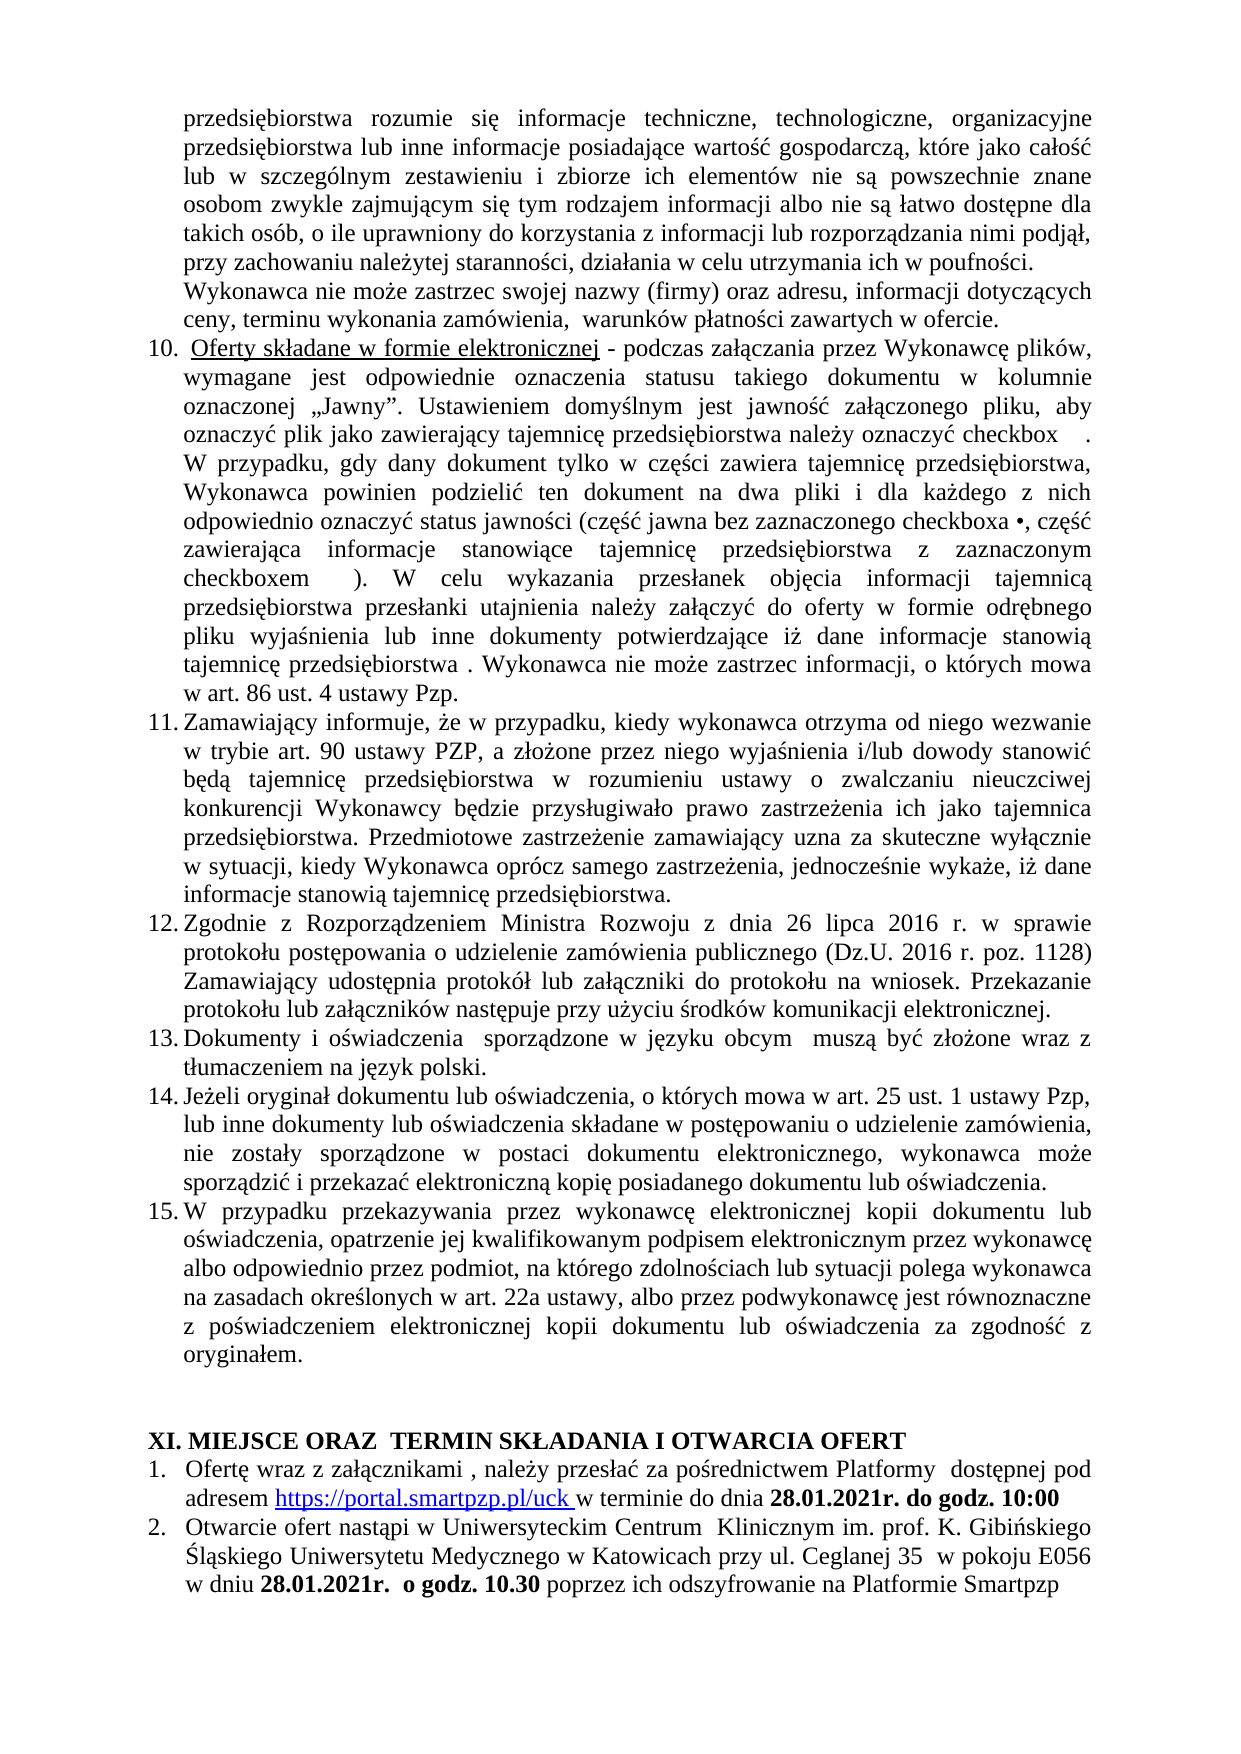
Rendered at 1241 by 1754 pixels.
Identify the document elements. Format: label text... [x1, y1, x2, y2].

list Ofertę wraz z załącznikami , należy przesłać za pośrednictwem Platformy dostępnej pod adresem https://portal.smartpzp.pl/uck w terminie do dnia 28.01.2021r. do godz. 10:00 [148, 1454, 1092, 1512]
text XI. MIEJSCE ORAZ TERMIN SKŁADANIA I OTWARCIA OFERT [148, 1426, 1092, 1454]
list Jeżeli oryginał dokumentu lub oświadczenia, o których mowa w art. 25 ust. 1 ustawy Pzp, lub inne dokumenty lub oświadczenia składane w postępowaniu o udzielenie zamówienia, nie zostały sporządzone w postaci dokumentu elektronicznego, wykonawca może sporządzić i przekazać elektroniczną kopię posiadanego dokumentu lub oświadczenia. [148, 1081, 1092, 1196]
list Oferty składane w formie elektronicznej - podczas załączania przez Wykonawcę plików, wymagane jest odpowiednie oznaczenia statusu takiego dokumentu w kolumnie oznaczonej „Jawny”. Ustawieniem domyślnym jest jawność załączonego pliku, aby oznaczyć plik jako zawierający tajemnicę przedsiębiorstwa należy oznaczyć checkbox . W przypadku, gdy dany dokument tylko w części zawiera tajemnicę przedsiębiorstwa, Wykonawca powinien podzielić ten dokument na dwa pliki i dla każdego z nich odpowiednio oznaczyć status jawności (część jawna bez zaznaczonego checkboxa •, część zawierająca informacje stanowiące tajemnicę przedsiębiorstwa z zaznaczonym checkboxem ). W celu wykazania przesłanek objęcia informacji tajemnicą przedsiębiorstwa przesłanki utajnienia należy załączyć do oferty w formie odrębnego pliku wyjaśnienia lub inne dokumenty potwierdzające iż dane informacje stanowią tajemnicę przedsiębiorstwa . Wykonawca nie może zastrzec informacji, o których mowa w art. 86 ust. 4 ustawy Pzp. [148, 333, 1092, 707]
list Zgodnie z Rozporządzeniem Ministra Rozwoju z dnia 26 lipca 2016 r. w sprawie protokołu postępowania o udzielenie zamówienia publicznego (Dz.U. 2016 r. poz. 1128) Zamawiający udostępnia protokół lub załączniki do protokołu na wniosek. Przekazanie protokołu lub załączników następuje przy użyciu środków komunikacji elektronicznej. [148, 908, 1092, 1023]
list Otwarcie ofert nastąpi w Uniwersyteckim Centrum Klinicznym im. prof. K. Gibińskiego Śląskiego Uniwersytetu Medycznego w Katowicach przy ul. Ceglanej 35 w pokoju E056 w dniu 28.01.2021r. o godz. 10.30 poprzez ich odszyfrowanie na Platformie Smartpzp [148, 1512, 1092, 1598]
text Wykonawca nie może zastrzec swojej nazwy (firmy) oraz adresu, informacji dotyczących ceny, terminu wykonania zamówienia, warunków płatności zawartych w ofercie. [183, 276, 1092, 333]
list Dokumenty i oświadczenia sporządzone w języku obcym muszą być złożone wraz z tłumaczeniem na język polski. [148, 1023, 1092, 1081]
list W przypadku przekazywania przez wykonawcę elektronicznej kopii dokumentu lub oświadczenia, opatrzenie jej kwalifikowanym podpisem elektronicznym przez wykonawcę albo odpowiednio przez podmiot, na którego zdolnościach lub sytuacji polega wykonawca na zasadach określonych w art. 22a ustawy, albo przez podwykonawcę jest równoznaczne z poświadczeniem elektronicznej kopii dokumentu lub oświadczenia za zgodność z oryginałem. [148, 1196, 1092, 1368]
list Zamawiający informuje, że w przypadku, kiedy wykonawca otrzyma od niego wezwanie w trybie art. 90 ustawy PZP, a złożone przez niego wyjaśnienia i/lub dowody stanowić będą tajemnicę przedsiębiorstwa w rozumieniu ustawy o zwalczaniu nieuczciwej konkurencji Wykonawcy będzie przysługiwało prawo zastrzeżenia ich jako tajemnica przedsiębiorstwa. Przedmiotowe zastrzeżenie zamawiający uzna za skuteczne wyłącznie w sytuacji, kiedy Wykonawca oprócz samego zastrzeżenia, jednocześnie wykaże, iż dane informacje stanowią tajemnicę przedsiębiorstwa. [148, 707, 1092, 908]
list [148, 103, 1092, 276]
